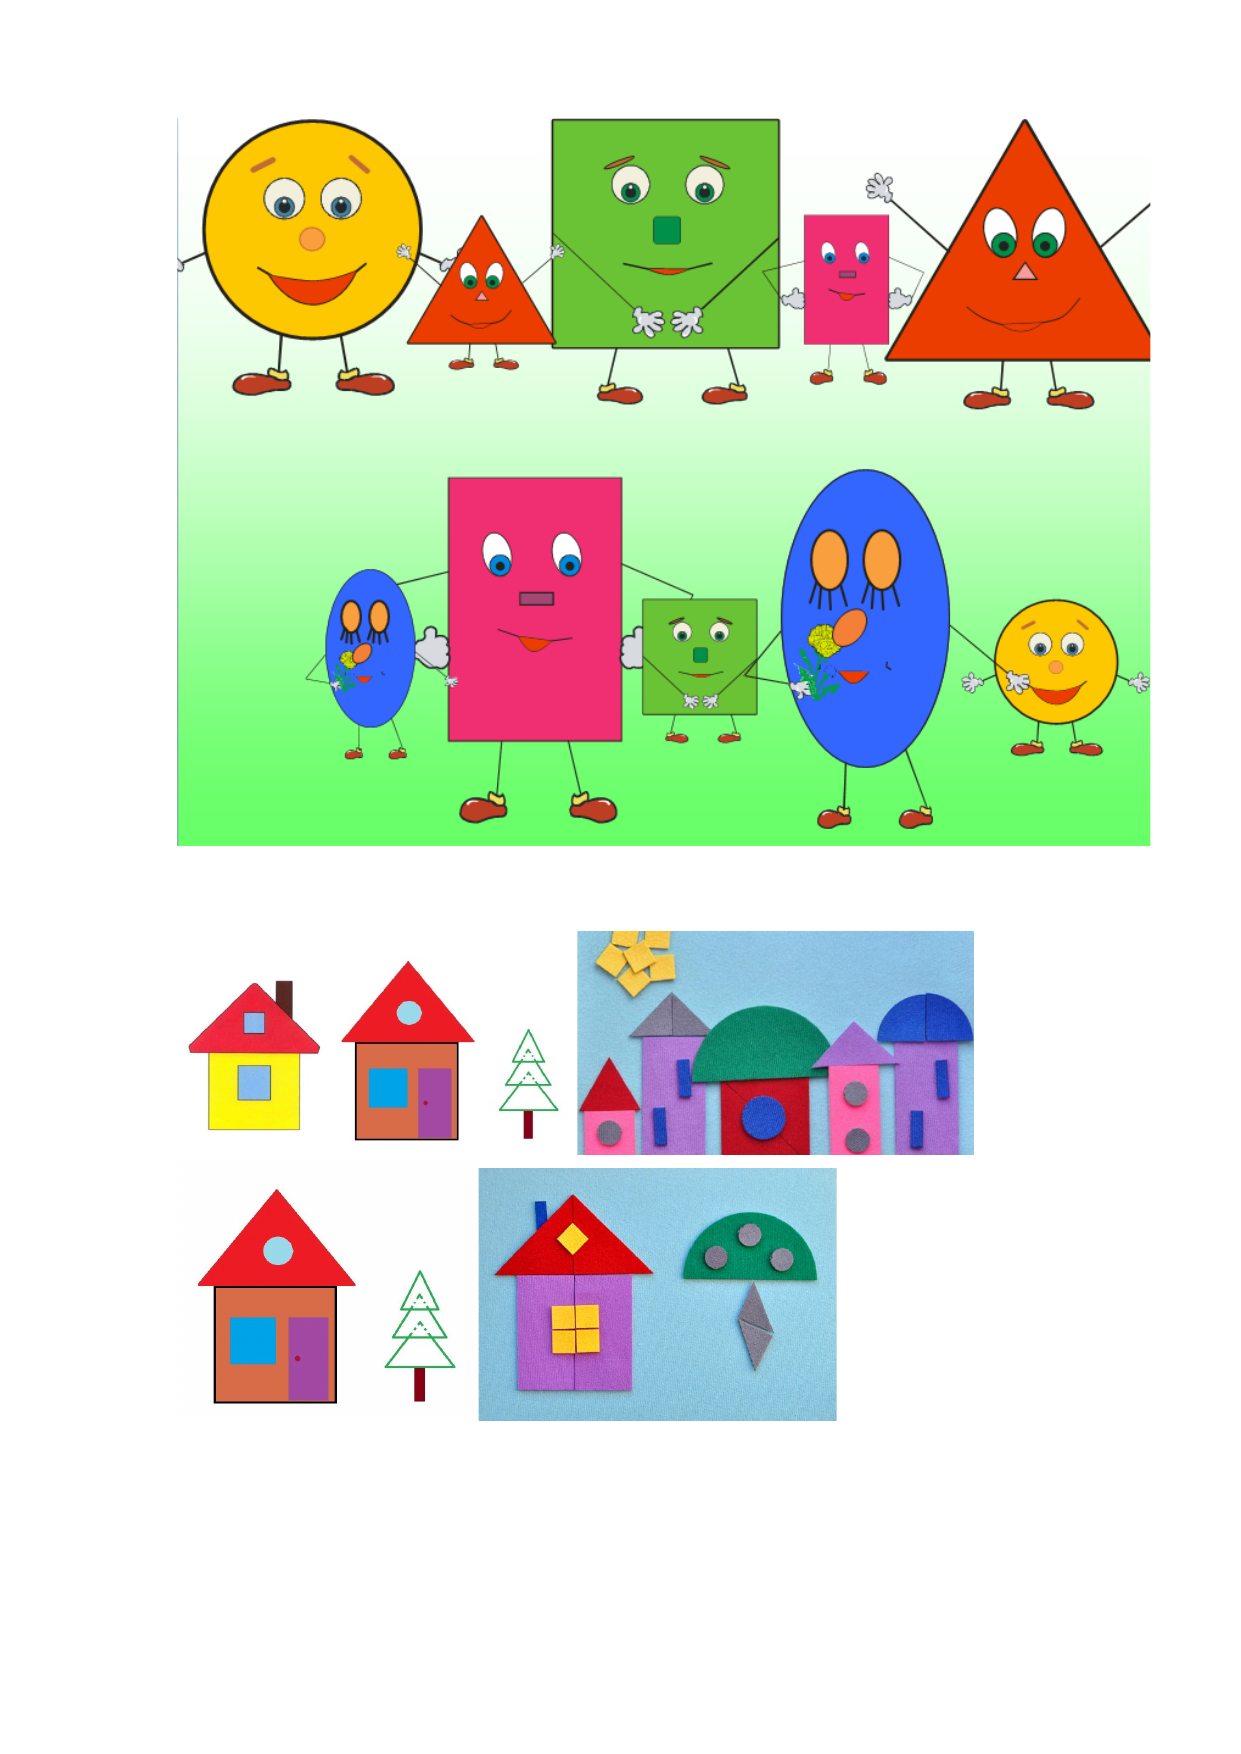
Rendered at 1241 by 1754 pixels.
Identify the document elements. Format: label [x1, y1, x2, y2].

picture [177, 118, 1151, 846]
picture [177, 1159, 837, 1421]
picture [177, 931, 974, 1155]
